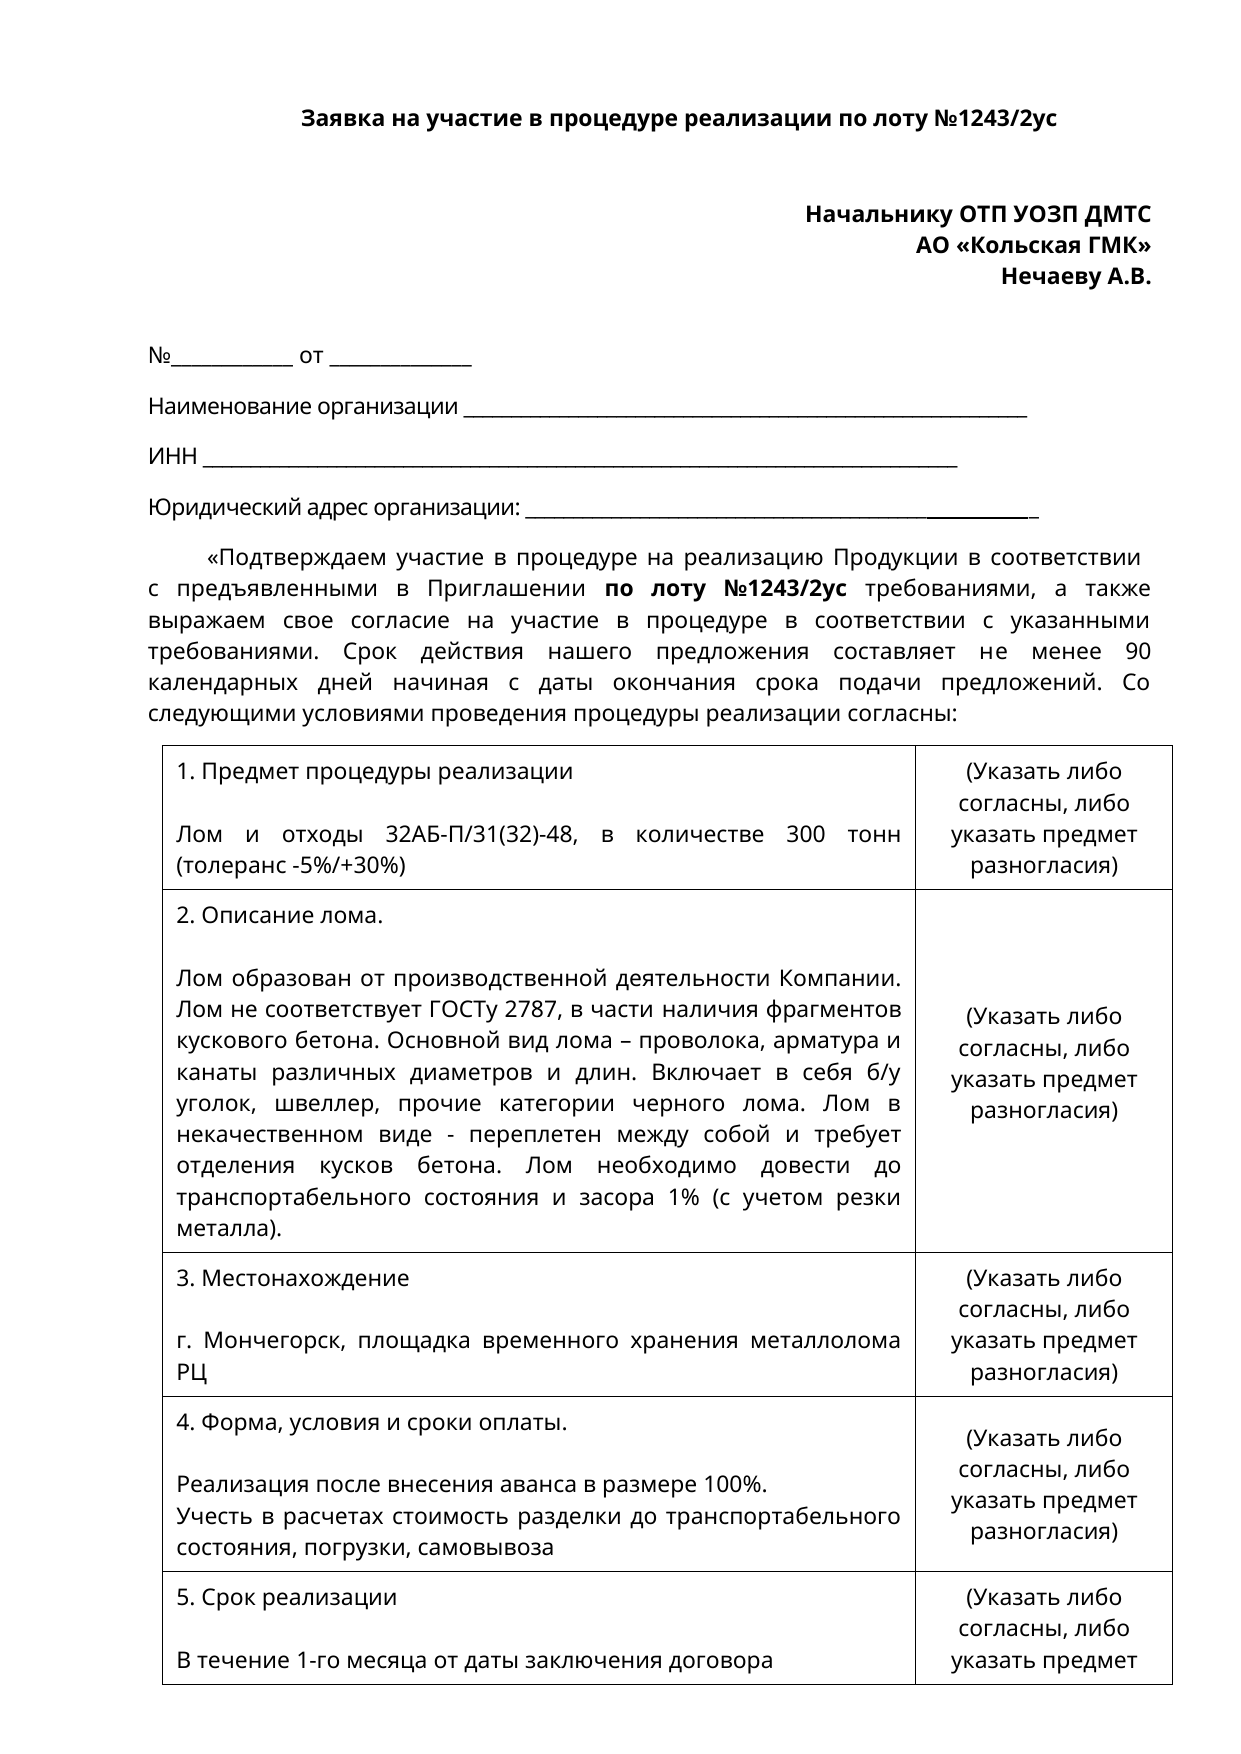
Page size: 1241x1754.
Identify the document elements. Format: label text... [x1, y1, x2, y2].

table_cell (Указать либо согласны, либо указать предмет разногласия) [916, 890, 1172, 1252]
text Юридический адрес организации: __________________________________________ _____ _ [148, 491, 1152, 522]
text Заявка на участие в процедуре реализации по лоту №1243/2ус [148, 102, 1152, 133]
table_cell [916, 1397, 1172, 1571]
table_cell (Указать либо согласны, либо указать предмет разногласия) [916, 1253, 1172, 1396]
text Нечаеву А.В. [148, 260, 1152, 291]
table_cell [916, 1572, 1172, 1684]
text АО «Кольская ГМК» [148, 229, 1152, 260]
table_cell 4. Форма, условия и сроки оплаты. Реализация после внесения аванса в размере 100%. Учесть в расчетах стоимость разделки до транспортабельного состояния, погрузки, самовывоза [163, 1397, 915, 1571]
text Наименование организации ___________________________________________________________ [148, 390, 1152, 421]
table_header 1. Предмет процедуры реализации Лом и отходы 32АБ-П/31(32)-48, в количестве 300 тонн (толеранс -5%/+30%) [163, 746, 915, 889]
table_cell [163, 1572, 915, 1684]
text ИНН _______________________________________________________________________________ [148, 440, 1152, 471]
text №____________ от ______________ [148, 339, 1117, 371]
table_cell 3. Местонахождение г. Мончегорск, площадка временного хранения металлолома РЦ [163, 1253, 915, 1396]
table_header (Указать либо согласны, либо указать предмет разногласия) [916, 746, 1172, 889]
text «Подтверждаем участие в процедуре на реализацию Продукции в соответствии с предъявленными в Приглашении по лоту №1243/2ус требованиями, а также выражаем свое согласие на участие в процедуре в соответствии с указанными требованиями. Срок действия нашего предложения составляет не менее 90 календарных дней начиная с даты окончания срока подачи предложений. Со следующими условиями проведения процедуры реализации согласны: [148, 541, 1152, 728]
text Начальнику ОТП УОЗП ДМТС [148, 198, 1152, 229]
table_cell 2. Описание лома. Лом образован от производственной деятельности Компании. Лом не соответствует ГОСТу 2787, в части наличия фрагментов кускового бетона. Основной вид лома – проволока, арматура и канаты различных диаметров и длин. Включает в себя б/у уголок, швеллер, прочие категории черного лома. Лом в некачественном виде - переплетен между собой и требует отделения кусков бетона. Лом необходимо довести до транспортабельного состояния и засора 1% (с учетом резки металла). [163, 890, 915, 1252]
